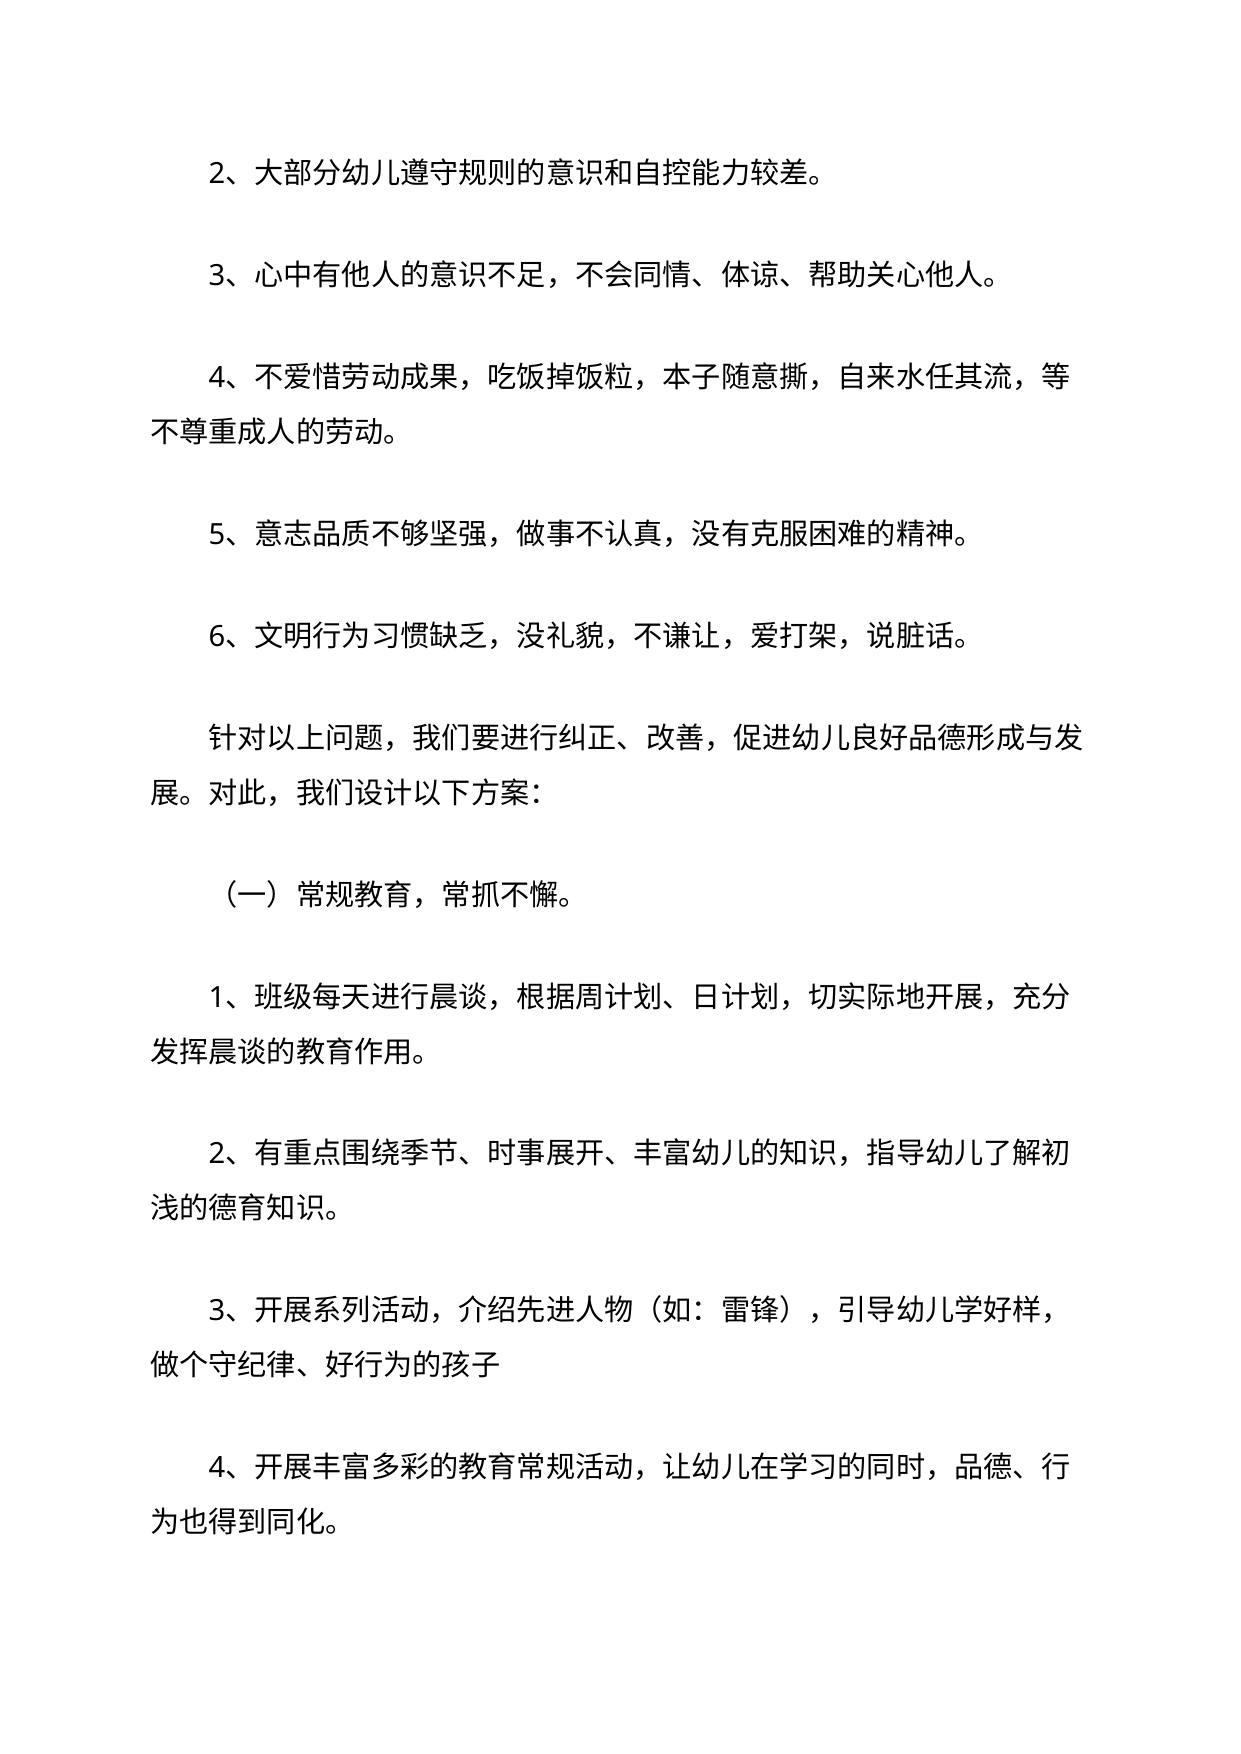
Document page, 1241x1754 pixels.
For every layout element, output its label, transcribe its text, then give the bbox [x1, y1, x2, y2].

text 针对以上问题，我们要进行纠正、改善，促进幼儿良好品德形成与发展。对此，我们设计以下方案： [150, 715, 1090, 812]
text 4、不爱惜劳动成果，吃饭掉饭粒，本子随意撕，自来水任其流，等不尊重成人的劳动。 [150, 354, 1090, 451]
text 3、开展系列活动，介绍先进人物（如：雷锋），引导幼儿学好样，做个守纪律、好行为的孩子 [150, 1287, 1090, 1384]
text 6、文明行为习惯缺乏，没礼貌，不谦让，爱打架，说脏话。 [150, 613, 1090, 655]
text （一）常规教育，常抓不懈。 [150, 871, 1090, 914]
text 3、心中有他人的意识不足，不会同情、体谅、帮助关心他人。 [150, 252, 1090, 294]
text 2、大部分幼儿遵守规则的意识和自控能力较差。 [150, 150, 1090, 192]
text 4、开展丰富多彩的教育常规活动，让幼儿在学习的同时，品德、行为也得到同化。 [150, 1443, 1090, 1541]
text 1、班级每天进行晨谈，根据周计划、日计划，切实际地开展，充分发挥晨谈的教育作用。 [150, 973, 1090, 1070]
text 5、意志品质不够坚强，做事不认真，没有克服困难的精神。 [150, 511, 1090, 553]
text 2、有重点围绕季节、时事展开、丰富幼儿的知识，指导幼儿了解初浅的德育知识。 [150, 1130, 1090, 1227]
